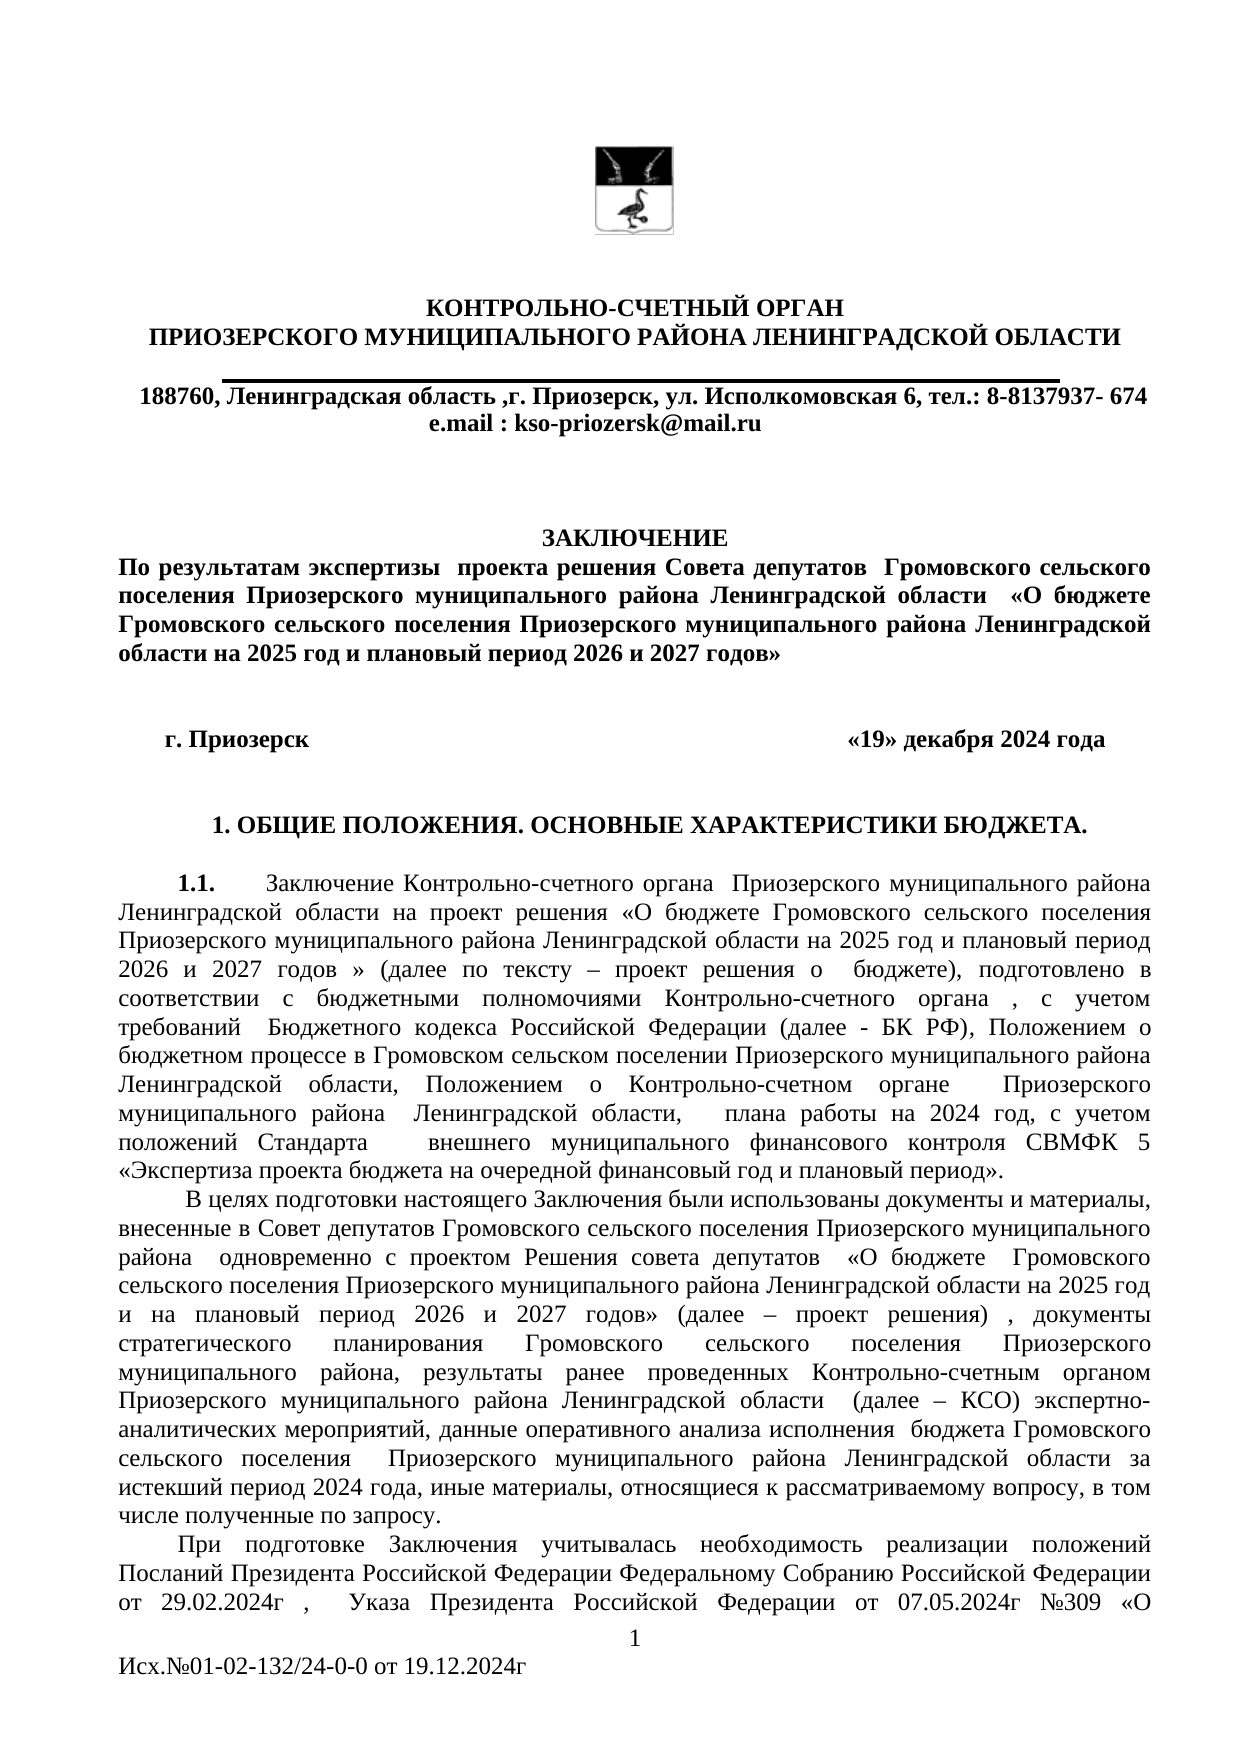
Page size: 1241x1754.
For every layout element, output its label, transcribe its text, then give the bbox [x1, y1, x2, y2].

text 188760, Ленинградская область ,г. Приозерск, ул. Исполкомовская 6, тел.: 8-8137937- 674 e.mail : kso-priozersk@mail.ru [133, 383, 1152, 437]
text КОНТРОЛЬНО-СЧЕТНЫЙ ОРГАН [118, 293, 1152, 322]
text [118, 1529, 1152, 1615]
list Заключение Контрольно-счетного органа Приозерского муниципального района Ленинградской области на проект решения «О бюджете Громовского сельского поселения Приозерского муниципального района Ленинградской области на 2025 год и плановый период 2026 и 2027 годов » (далее по тексту – проект решения о бюджете), подготовлено в соответствии с бюджетными полномочиями Контрольно-счетного органа , с учетом требований Бюджетного кодекса Российской Федерации (далее - БК РФ), Положением о бюджетном процессе в Громовском сельском поселении Приозерского муниципального района Ленинградской области, Положением о Контрольно-счетном органе Приозерского муниципального района Ленинградской области, плана работы на 2024 год, с учетом положений Стандарта внешнего муниципального финансового контроля СВМФК 5 «Экспертиза проекта бюджета на очередной финансовый год и плановый период». [118, 868, 1152, 1184]
picture [595, 146, 675, 236]
text г. Приозерск «19» декабря 2024 года [118, 724, 1152, 753]
text В целях подготовки настоящего Заключения были использованы документы и материалы, внесенные в Совет депутатов Громовского сельского поселения Приозерского муниципального района одновременно с проектом Решения совета депутатов «О бюджете Громовского сельского поселения Приозерского муниципального района Ленинградской области на 2025 год и на плановый период 2026 и 2027 годов» (далее – проект решения) , документы стратегического планирования Громовского сельского поселения Приозерского муниципального района, результаты ранее проведенных Контрольно-счетным органом Приозерского муниципального района Ленинградской области (далее – КСО) экспертно-аналитических мероприятий, данные оперативного анализа исполнения бюджета Громовского сельского поселения Приозерского муниципального района Ленинградской области за истекший период 2024 года, иные материалы, относящиеся к рассматриваемому вопросу, в том числе полученные по запросу. [118, 1184, 1152, 1529]
text По результатам экспертизы проекта решения Совета депутатов Громовского сельского поселения Приозерского муниципального района Ленинградской области «О бюджете Громовского сельского поселения Приозерского муниципального района Ленинградской области на 2025 год и плановый период 2026 и 2027 годов» [118, 552, 1152, 667]
text ПРИОЗЕРСКОГО МУНИЦИПАЛЬНОГО РАЙОНА ЛЕНИНГРАДСКОЙ ОБЛАСТИ [118, 322, 1152, 351]
text ЗАКЛЮЧЕНИЕ [118, 523, 1152, 552]
text 1. ОБЩИЕ ПОЛОЖЕНИЯ. ОСНОВНЫЕ ХАРАКТЕРИСТИКИ БЮДЖЕТА. [118, 810, 1152, 839]
